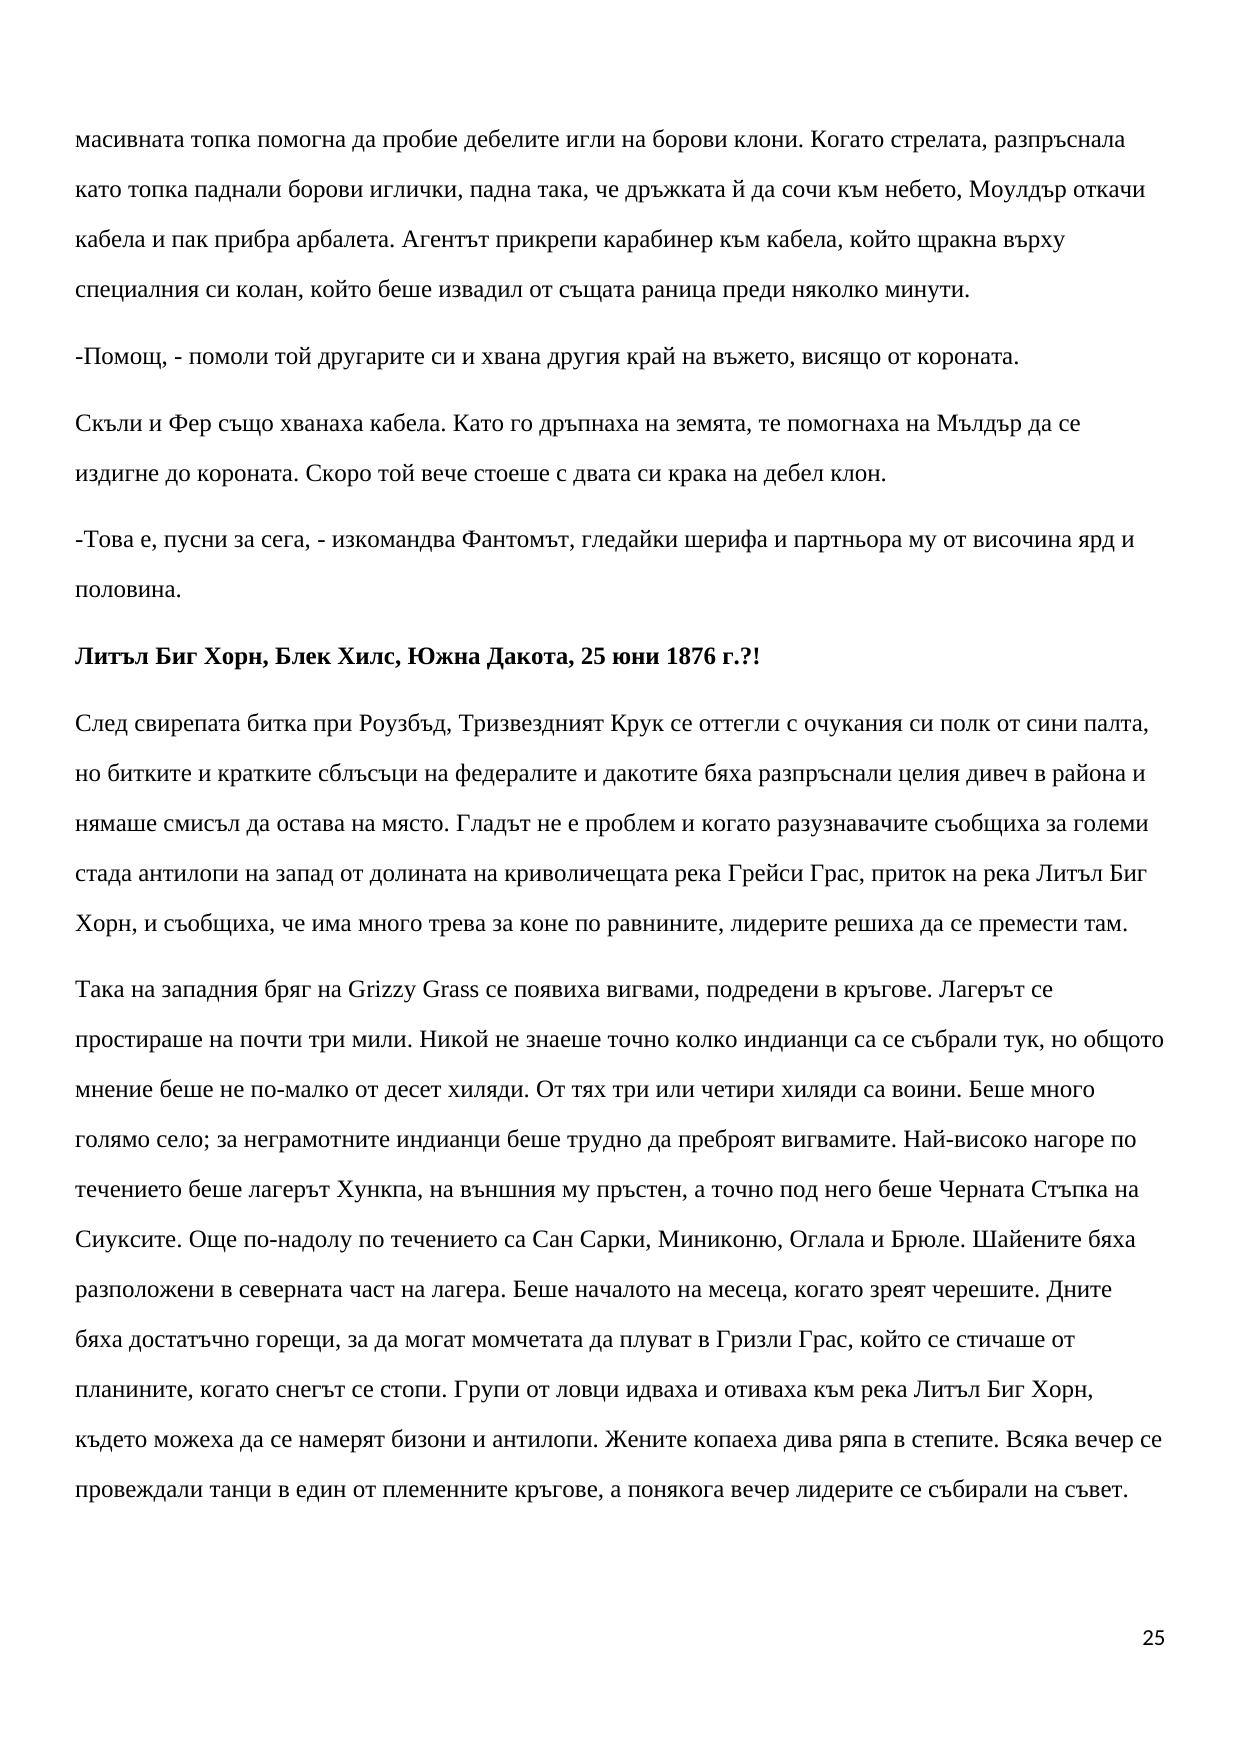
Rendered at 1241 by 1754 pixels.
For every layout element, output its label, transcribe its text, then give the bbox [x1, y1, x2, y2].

text -Помощ, - помоли той другарите си и хвана другия край на въжето, висящо от короната. [75, 320, 1165, 370]
text Така на западния бряг на Grizzy Grass се появиха вигвами, подредени в кръгове. Лагерът се простираше на почти три мили. Никой не знаеше точно колко индианци са се събрали тук, но общото мнение беше не по-малко от десет хиляди. От тях три или четири хиляди са воини. Беше много голямо село; за неграмотните индианци беше трудно да преброят вигвамите. Най-високо нагоре по течението беше лагерът Хункпа, на външния му пръстен, а точно под него беше Черната Стъпка на Сиуксите. Още по-надолу по течението са Сан Сарки, Миниконю, Оглала и Брюле. Шайените бяха разположени в северната част на лагера. Беше началото на месеца, когато зреят черешите. Дните бяха достатъчно горещи, за да могат момчетата да плуват в Гризли Грас, който се стичаше от планините, когато снегът се стопи. Групи от ловци идваха и отиваха към река Литъл Биг Хорн, където можеха да се намерят бизони и антилопи. Жените копаеха дива ряпа в степите. Всяка вечер се провеждали танци в един от племенните кръгове, а понякога вечер лидерите се събирали на съвет. [75, 953, 1165, 1503]
text След свирепата битка при Роузбъд, Тризвездният Крук се оттегли с очукания си полк от сини палта, но битките и кратките сблъсъци на федералите и дакотите бяха разпръснали целия дивеч в района и нямаше смисъл да остава на място. Гладът не е проблем и когато разузнавачите съобщиха за големи стада антилопи на запад от долината на криволичещата река Грейси Грас, приток на река Литъл Биг Хорн, и съобщиха, че има много трева за коне по равнините, лидерите решиха да се премести там. [75, 686, 1165, 936]
text Скъли и Фер също хванаха кабела. Като го дръпнаха на земята, те помогнаха на Мълдър да се издигне до короната. Скоро той вече стоеше с двата си крака на дебел клон. [75, 386, 1165, 486]
text -Това е, пусни за сега, - изкомандва Фантомът, гледайки шерифа и партньора му от височина ярд и половина. [75, 503, 1165, 603]
text Литъл Биг Хорн, Блек Хилс, Южна Дакота, 25 юни 1876 г.?! [75, 620, 1165, 670]
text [75, 103, 1165, 303]
